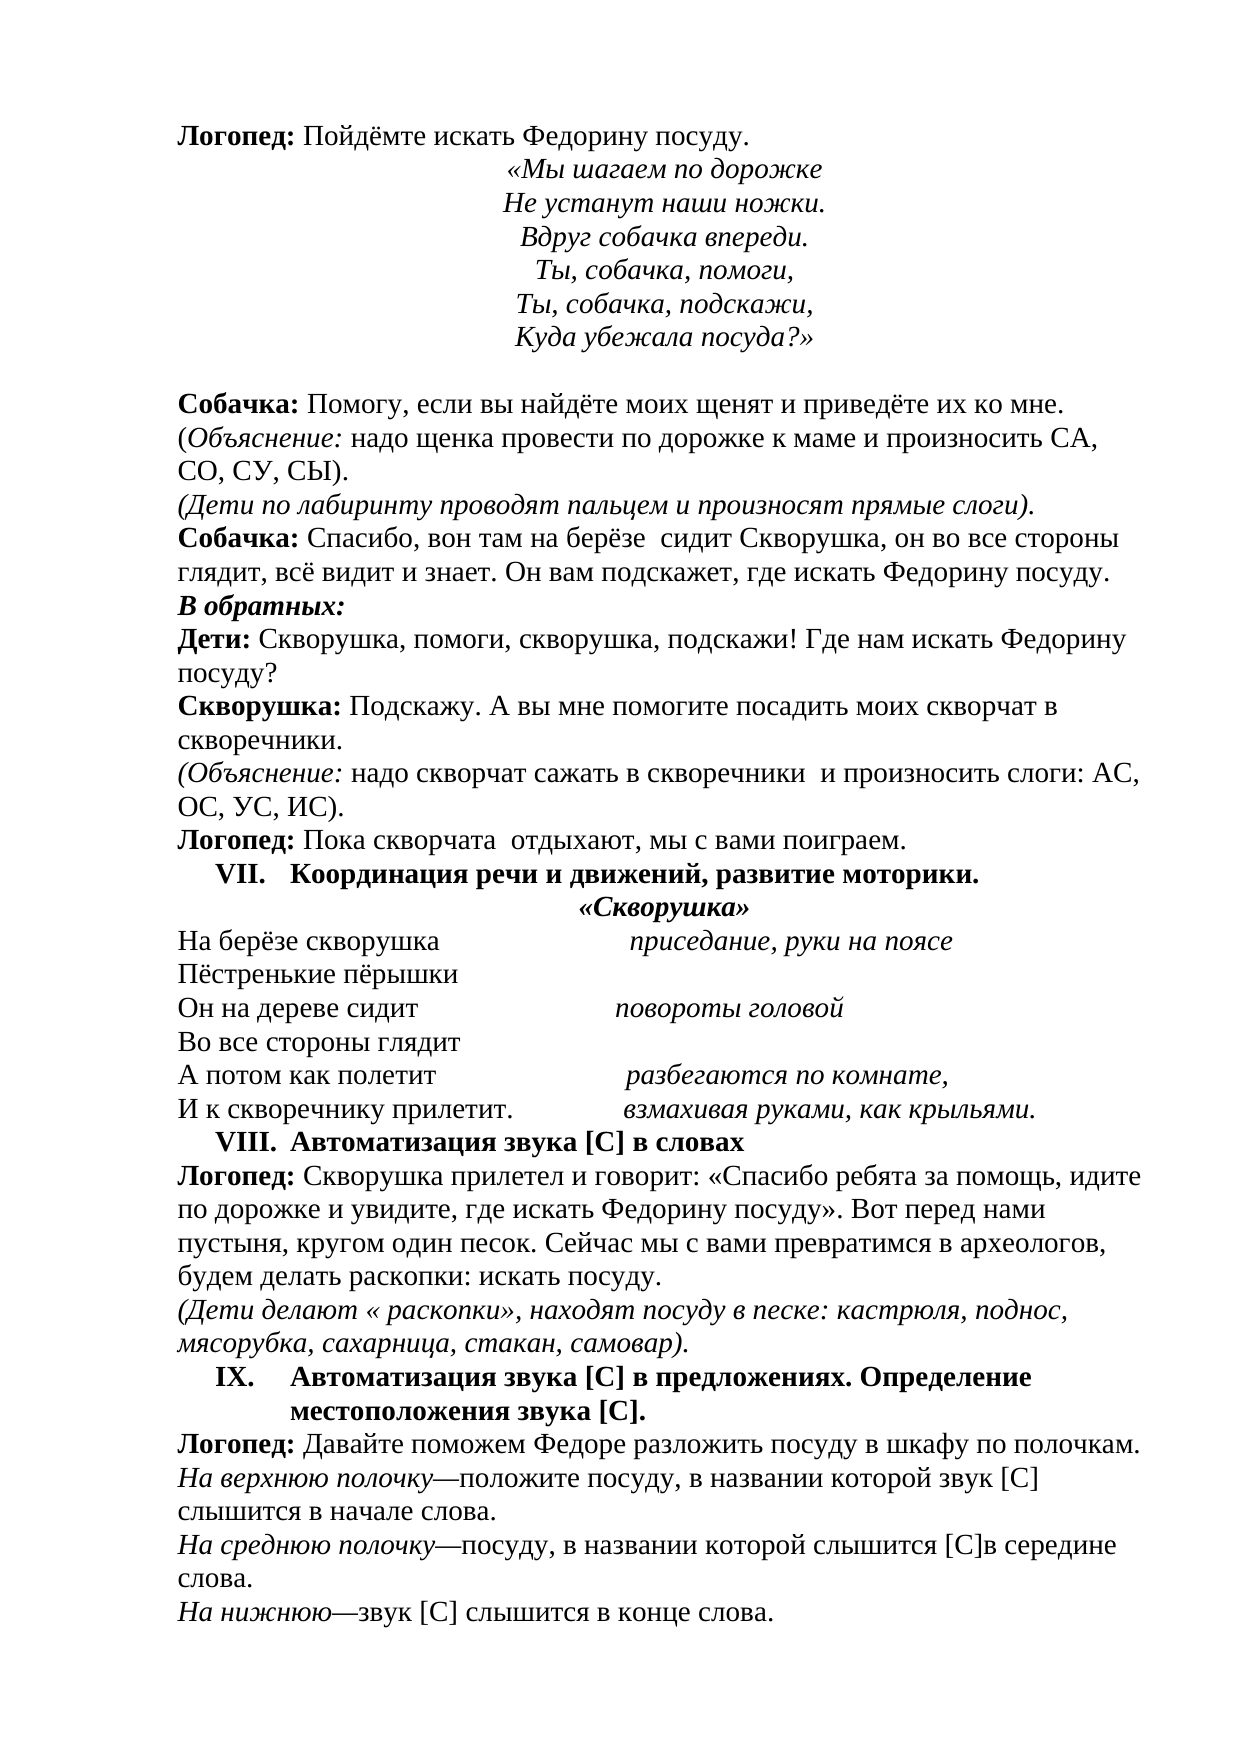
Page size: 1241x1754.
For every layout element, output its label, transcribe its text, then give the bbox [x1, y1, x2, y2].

text Пёстренькие пёрышки [177, 957, 1152, 990]
text (Дети делают « раскопки», находят посуду в песке: кастрюля, поднос, мясорубка, сахарница, стакан, самовар). [177, 1292, 1152, 1359]
text Ты, собачка, помоги, [177, 252, 1152, 286]
text На нижнюю—звук [С] слышится в конце слова. [177, 1594, 1152, 1627]
text В обратных: [177, 588, 1152, 621]
text Логопед: Пока скворчата отдыхают, мы с вами поиграем. [177, 822, 1152, 856]
text Скворушка: Подскажу. А вы мне помогите посадить моих скворчат в скворечники. [177, 688, 1152, 755]
text Дети: Скворушка, помоги, скворушка, подскажи! Где нам искать Федорину посуду? [177, 621, 1152, 688]
text Во все стороны глядит [177, 1024, 1152, 1057]
list Автоматизация звука [С] в словах [215, 1124, 1152, 1158]
text Ты, собачка, подскажи, [177, 286, 1152, 319]
text А потом как полетит разбегаются по комнате, [177, 1057, 1152, 1091]
text Собачка: Спасибо, вон там на берёзе сидит Скворушка, он во все стороны глядит, всё видит и знает. Он вам подскажет, где искать Федорину посуду. [177, 521, 1152, 588]
text На среднюю полочку—посуду, в названии которой слышится [С]в середине слова. [177, 1527, 1152, 1594]
text Логопед: Пойдёмте искать Федорину посуду. [177, 118, 1152, 152]
text Логопед: Скворушка прилетел и говорит: «Спасибо ребята за помощь, идите по дорожке и увидите, где искать Федорину посуду». Вот перед нами пустыня, кругом один песок. Сейчас мы с вами превратимся в археологов, будем делать раскопки: искать посуду. [177, 1158, 1152, 1292]
text Собачка: Помогу, если вы найдёте моих щенят и приведёте их ко мне. [177, 386, 1152, 420]
list Автоматизация звука [С] в предложениях. Определение местоположения звука [С]. [215, 1359, 1152, 1426]
list Координация речи и движений, развитие моторики. [215, 856, 1152, 889]
text (Дети по лабиринту проводят пальцем и произносят прямые слоги). [177, 487, 1152, 521]
text (Объяснение: надо скворчат сажать в скворечники и произносить слоги: АС, ОС, УС, ИС). [177, 755, 1152, 822]
text И к скворечнику прилетит. взмахивая руками, как крыльями. [177, 1091, 1152, 1124]
text Куда убежала посуда?» [177, 319, 1152, 353]
text Вдруг собачка впереди. [177, 219, 1152, 252]
text Он на дереве сидит повороты головой [177, 990, 1152, 1024]
text Не устанут наши ножки. [177, 185, 1152, 219]
text Логопед: Давайте поможем Федоре разложить посуду в шкафу по полочкам. [177, 1426, 1152, 1460]
text На верхнюю полочку—положите посуду, в названии которой звук [С] слышится в начале слова. [177, 1460, 1152, 1527]
text «Скворушка» [177, 889, 1152, 923]
text На берёзе скворушка приседание, руки на поясе [177, 923, 1152, 957]
text «Мы шагаем по дорожке [177, 152, 1152, 185]
text (Объяснение: надо щенка провести по дорожке к маме и произносить СА, СО, СУ, СЫ). [177, 420, 1152, 487]
